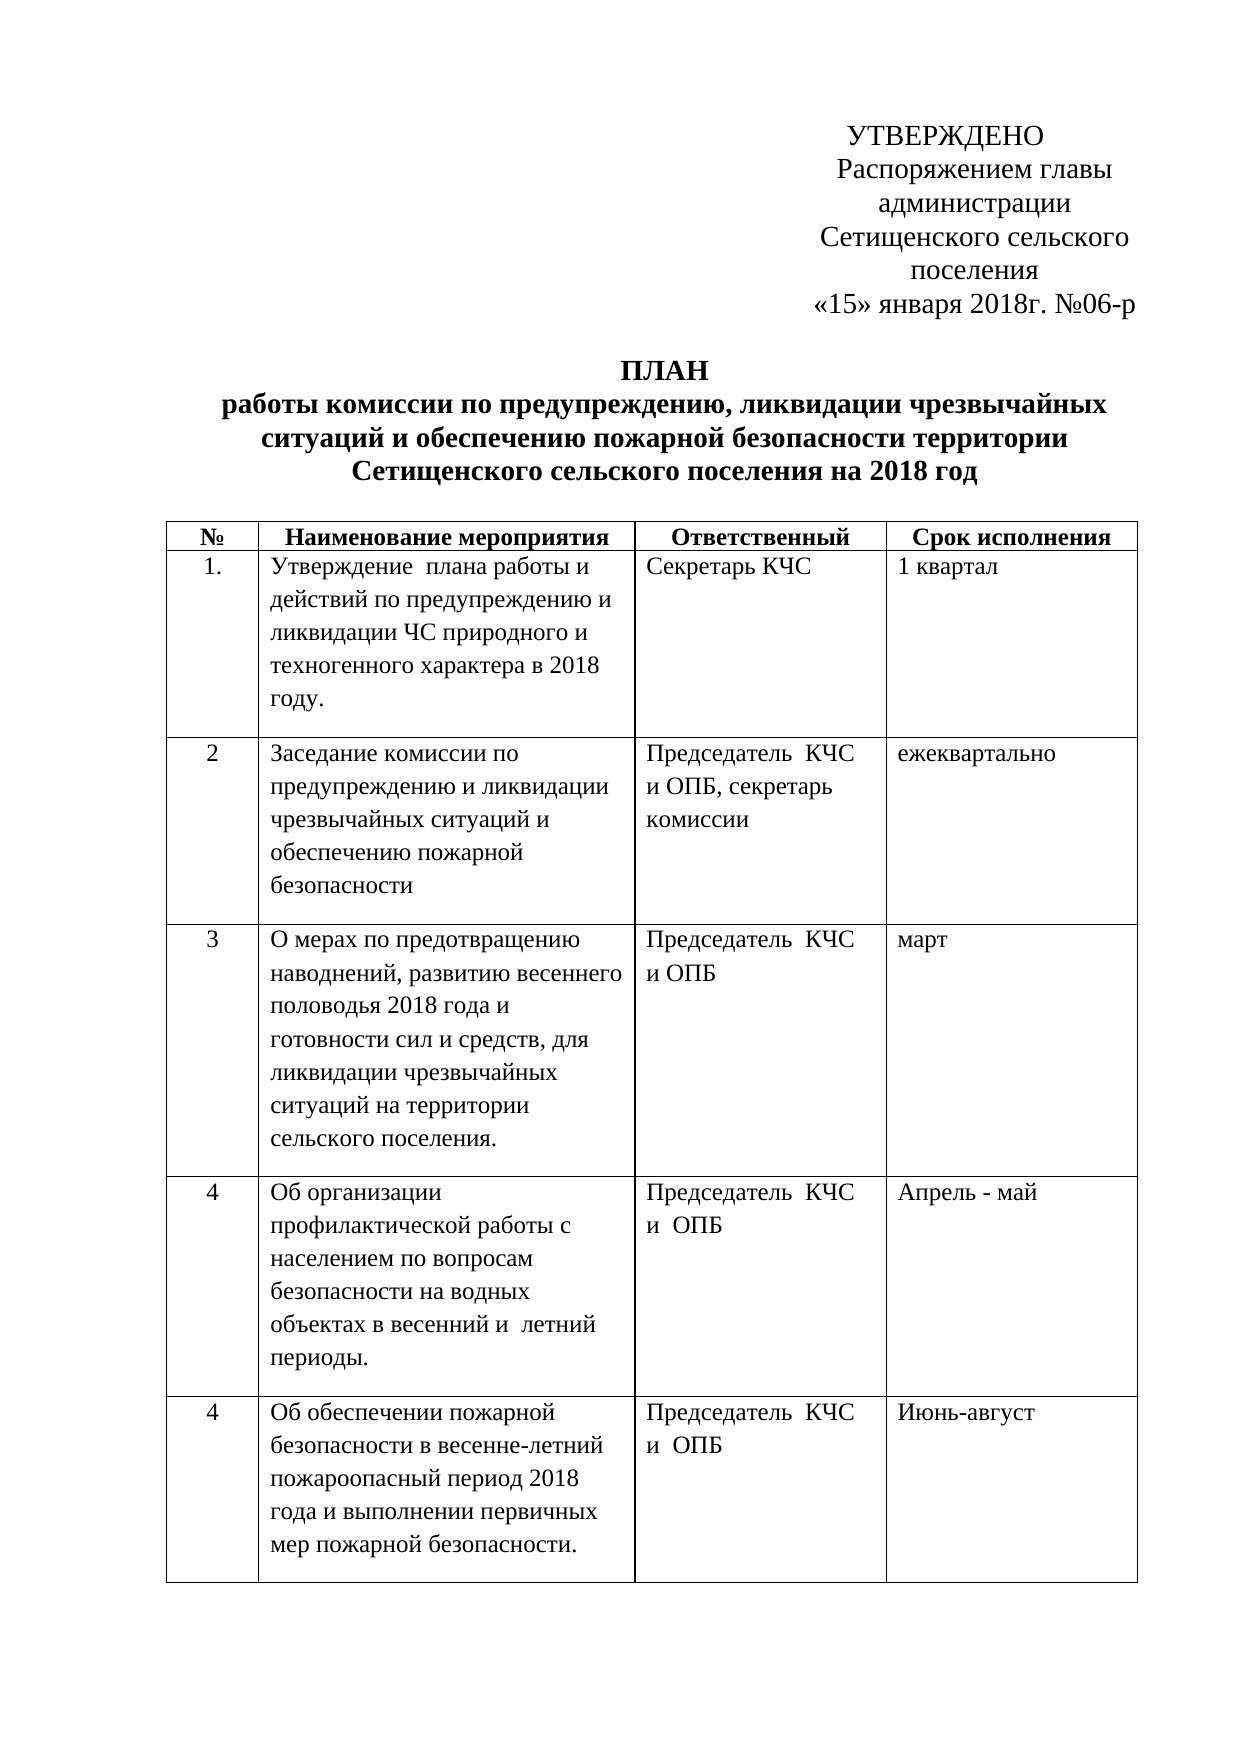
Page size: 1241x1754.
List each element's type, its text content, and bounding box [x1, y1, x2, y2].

table_cell 3 [167, 925, 258, 1176]
text УТВЕРЖДЕНО [177, 118, 1152, 152]
table_cell Об организации профилактической работы с населением по вопросам безопасности на водных объектах в весенний и летний периоды. [259, 1177, 634, 1396]
table_cell Апрель - май [887, 1177, 1137, 1396]
table_cell ежеквартально [887, 738, 1137, 923]
table_cell Утверждение плана работы и действий по предупреждению и ликвидации ЧС природного и техногенного характера в 2018 году. [259, 551, 634, 737]
text ПЛАН [177, 353, 1152, 386]
table_cell 2 [167, 738, 258, 923]
table_cell Секретарь КЧС [636, 551, 886, 737]
table_cell О мерах по предотвращению наводнений, развитию весеннего половодья 2018 года и готовности сил и средств, для ликвидации чрезвычайных ситуаций на территории сельского поселения. [259, 925, 634, 1176]
table_cell 1 квартал [887, 551, 1137, 737]
table_cell Председатель КЧС и ОПБ, секретарь комиссии [636, 738, 886, 923]
table_header Срок исполнения [887, 522, 1137, 550]
table_cell март [887, 925, 1137, 1176]
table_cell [636, 1397, 886, 1582]
text Распоряжением главы администрации [797, 152, 1152, 219]
text Сетищенского сельского поселения [797, 219, 1152, 286]
table_cell Заседание комиссии по предупреждению и ликвидации чрезвычайных ситуаций и обеспечению пожарной безопасности [259, 738, 634, 923]
text «15» января 2018г. №06-р [797, 286, 1152, 319]
table_cell Июнь-август [887, 1397, 1137, 1582]
table_cell 4 [167, 1397, 258, 1582]
table_cell 4 [167, 1177, 258, 1396]
table_header Наименование мероприятия [259, 522, 634, 550]
table_header Ответственный [636, 522, 886, 550]
table_cell Об обеспечении пожарной безопасности в весенне-летний пожароопасный период 2018 года и выполнении первичных мер пожарной безопасности. [259, 1397, 634, 1582]
table_cell 1. [167, 551, 258, 737]
text работы комиссии по предупреждению, ликвидации чрезвычайных ситуаций и обеспечению пожарной безопасности территории Сетищенского сельского поселения на 2018 год [177, 386, 1152, 487]
table_cell Председатель КЧС и ОПБ [636, 925, 886, 1176]
table_cell Председатель КЧС и ОПБ [636, 1177, 886, 1396]
table_header № [167, 522, 258, 550]
